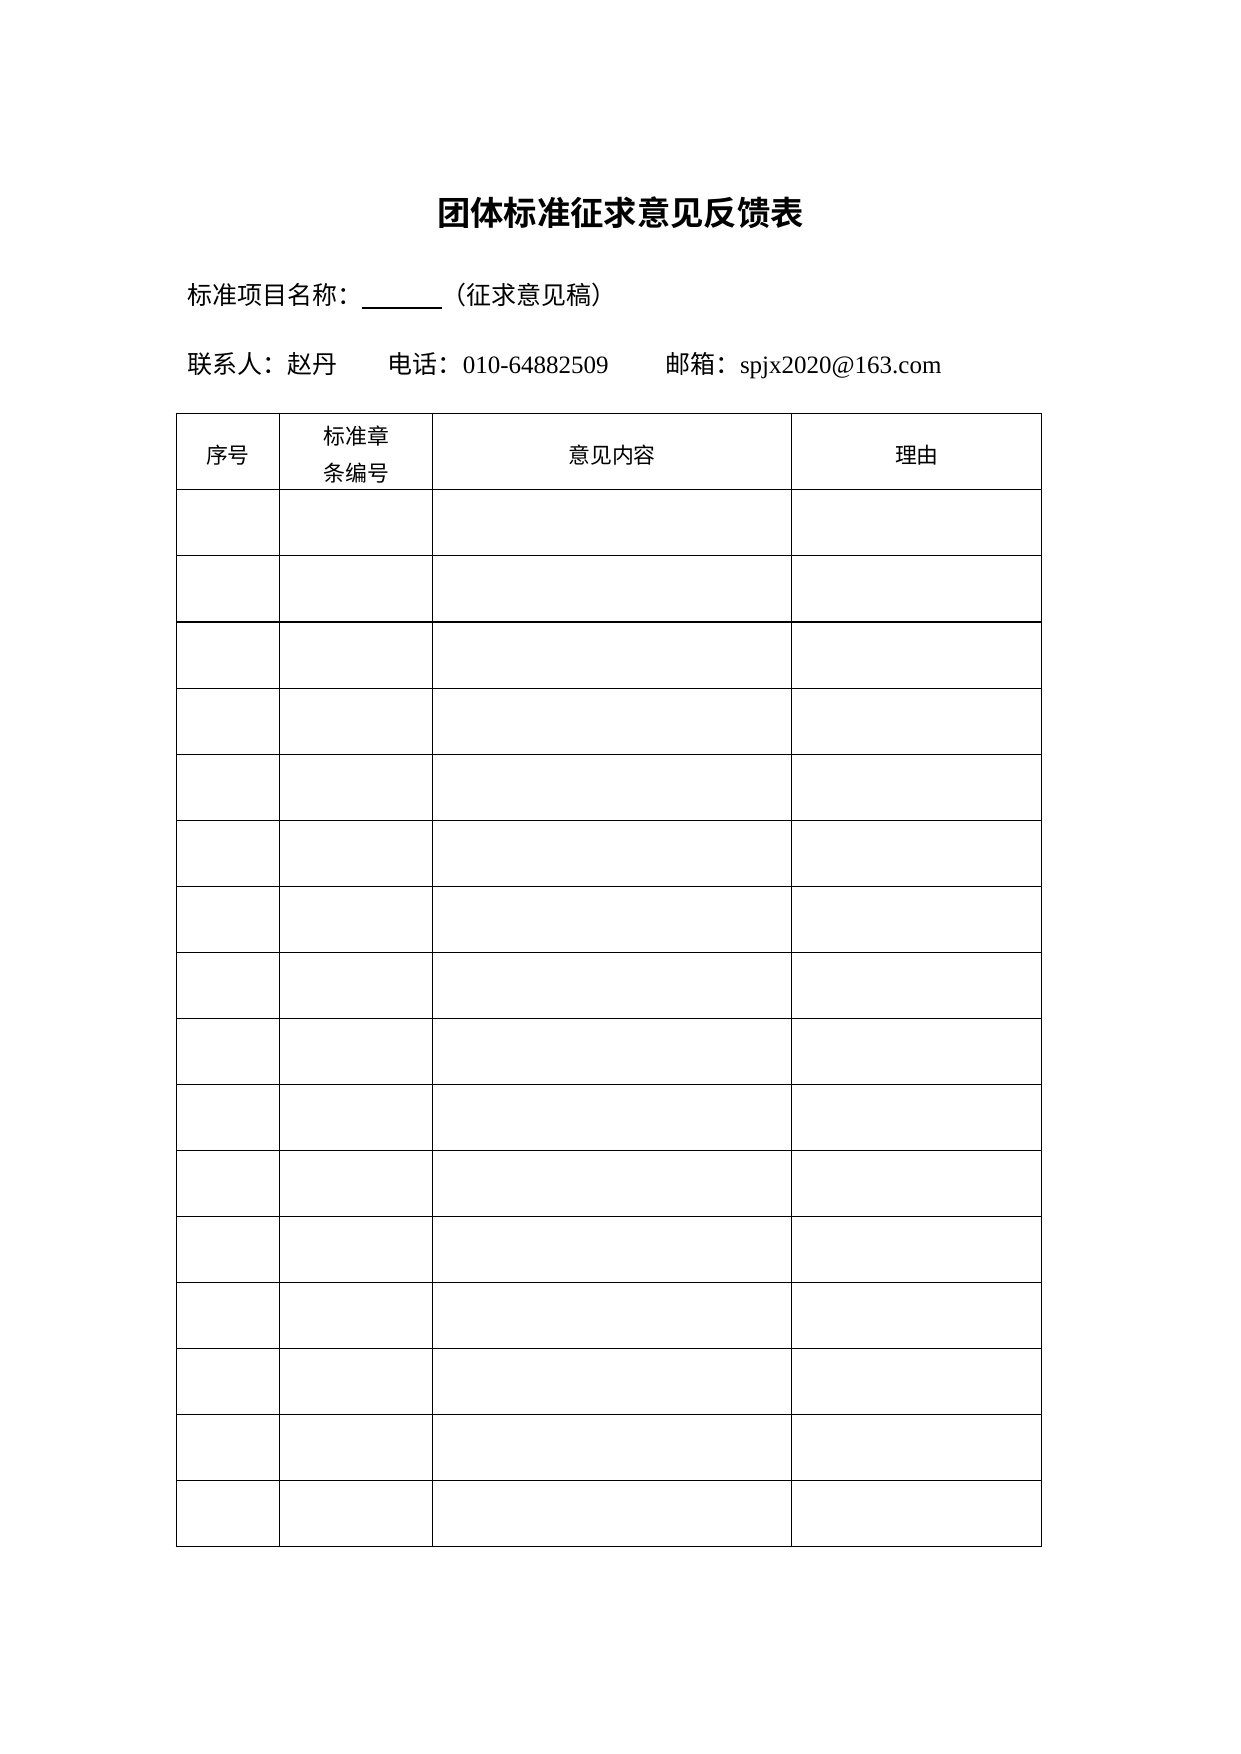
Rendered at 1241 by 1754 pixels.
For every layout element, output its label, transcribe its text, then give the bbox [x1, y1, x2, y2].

table_cell [177, 1151, 279, 1216]
table_cell [792, 623, 1041, 687]
table_cell [792, 1217, 1041, 1282]
table_cell [280, 1349, 432, 1414]
table_cell [280, 1019, 432, 1084]
table_cell [177, 490, 279, 555]
table_cell [280, 1217, 432, 1282]
table_cell [792, 953, 1041, 1018]
table_cell [433, 556, 791, 621]
table_cell [792, 689, 1041, 753]
table_cell [792, 1085, 1041, 1150]
table_cell [280, 887, 432, 952]
table_cell [280, 1085, 432, 1150]
table_cell [280, 821, 432, 886]
table_cell [280, 1151, 432, 1216]
table_cell [433, 1019, 791, 1084]
table_cell [433, 1217, 791, 1282]
text 团体标准征求意见反馈表 [187, 178, 1053, 243]
table_cell [433, 755, 791, 819]
table_cell [280, 689, 432, 753]
table_cell [792, 1019, 1041, 1084]
table_header 标准章 条编号 [280, 414, 432, 489]
table_cell [280, 623, 432, 687]
table_cell [433, 1481, 791, 1546]
table_cell [177, 953, 279, 1018]
table_cell [792, 1481, 1041, 1546]
table_header 意见内容 [433, 414, 791, 489]
table_cell [433, 1349, 791, 1414]
table_cell [433, 623, 791, 687]
table_cell [792, 1349, 1041, 1414]
table_cell [433, 1151, 791, 1216]
table_cell [177, 1085, 279, 1150]
table_cell [177, 1283, 279, 1348]
table_cell [433, 821, 791, 886]
table_cell [177, 1217, 279, 1282]
table_cell [280, 490, 432, 555]
table_cell [177, 1349, 279, 1414]
table_cell [280, 1283, 432, 1348]
table_cell [177, 556, 279, 621]
table_cell [433, 887, 791, 952]
table_cell [280, 1415, 432, 1480]
table_cell [280, 1481, 432, 1546]
table_cell [433, 1283, 791, 1348]
text 联系人：赵丹 电话：010-64882509 邮箱：spjx2020@163.com [187, 330, 1053, 395]
table_cell [280, 953, 432, 1018]
table_cell [280, 755, 432, 819]
table_cell [792, 490, 1041, 555]
table_cell [177, 1481, 279, 1546]
table_header 序号 [177, 414, 279, 489]
table_cell [792, 1151, 1041, 1216]
table_cell [433, 490, 791, 555]
table_header 理由 [792, 414, 1041, 489]
table_cell [177, 821, 279, 886]
table_cell [177, 689, 279, 753]
table_cell [792, 887, 1041, 952]
table_cell [792, 755, 1041, 819]
table_cell [433, 953, 791, 1018]
table_cell [177, 1019, 279, 1084]
table_cell [177, 887, 279, 952]
table_cell [177, 755, 279, 819]
table_cell [792, 1415, 1041, 1480]
table_cell [177, 623, 279, 687]
table_cell [433, 1415, 791, 1480]
table_cell [433, 689, 791, 753]
table_cell [177, 1415, 279, 1480]
text 标准项目名称： （征求意见稿） [187, 276, 1053, 312]
table_cell [792, 556, 1041, 621]
table_cell [433, 1085, 791, 1150]
table_cell [792, 821, 1041, 886]
table_cell [280, 556, 432, 621]
table_cell [792, 1283, 1041, 1348]
